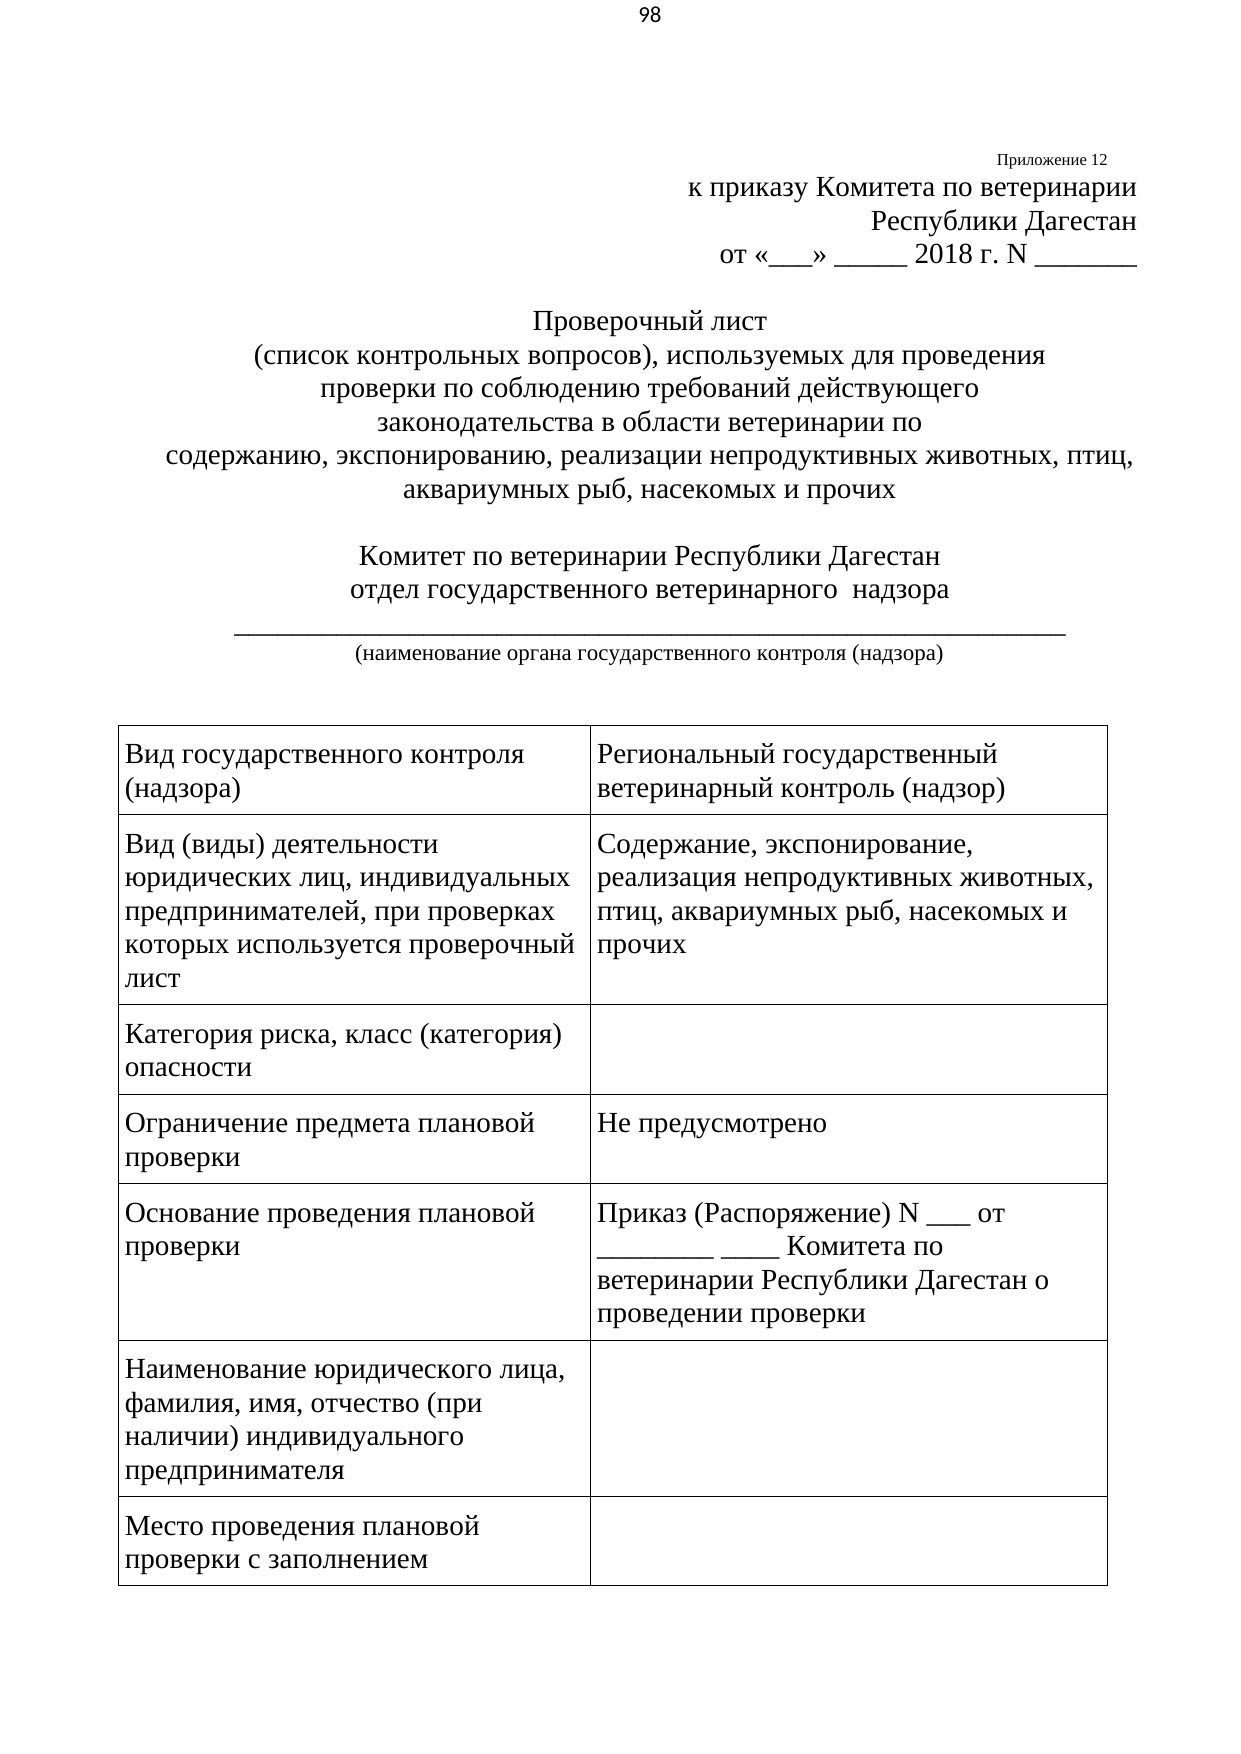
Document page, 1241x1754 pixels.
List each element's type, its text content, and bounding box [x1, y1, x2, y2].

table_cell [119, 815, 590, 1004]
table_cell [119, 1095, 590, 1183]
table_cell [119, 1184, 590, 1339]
text проверки по соблюдению требований действующего [118, 370, 1181, 404]
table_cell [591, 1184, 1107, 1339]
text (наименование органа государственного контроля (надзора) [118, 639, 1181, 665]
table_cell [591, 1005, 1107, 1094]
text от «___» _____ 2018 г. N _______ [118, 236, 1137, 270]
text к приказу Комитета по ветеринарии [118, 169, 1137, 203]
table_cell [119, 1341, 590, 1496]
text _________________________________________________________ [118, 605, 1181, 639]
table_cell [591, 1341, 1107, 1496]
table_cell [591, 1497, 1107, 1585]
text Комитет по ветеринарии Республики Дагестан [118, 538, 1181, 572]
text Приложение 12 [118, 150, 1107, 169]
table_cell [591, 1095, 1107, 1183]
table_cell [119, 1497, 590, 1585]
text законодательства в области ветеринарии по [118, 404, 1181, 437]
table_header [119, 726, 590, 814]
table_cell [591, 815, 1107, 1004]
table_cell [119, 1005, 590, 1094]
text Республики Дагестан [118, 203, 1137, 236]
text содержанию, экспонированию, реализации непродуктивных животных, птиц, аквариумных рыб, насекомых и прочих [118, 437, 1181, 504]
text отдел государственного ветеринарного надзора [118, 572, 1181, 605]
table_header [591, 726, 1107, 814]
text Проверочный лист [118, 303, 1181, 337]
text (список контрольных вопросов), используемых для проведения [118, 337, 1181, 370]
